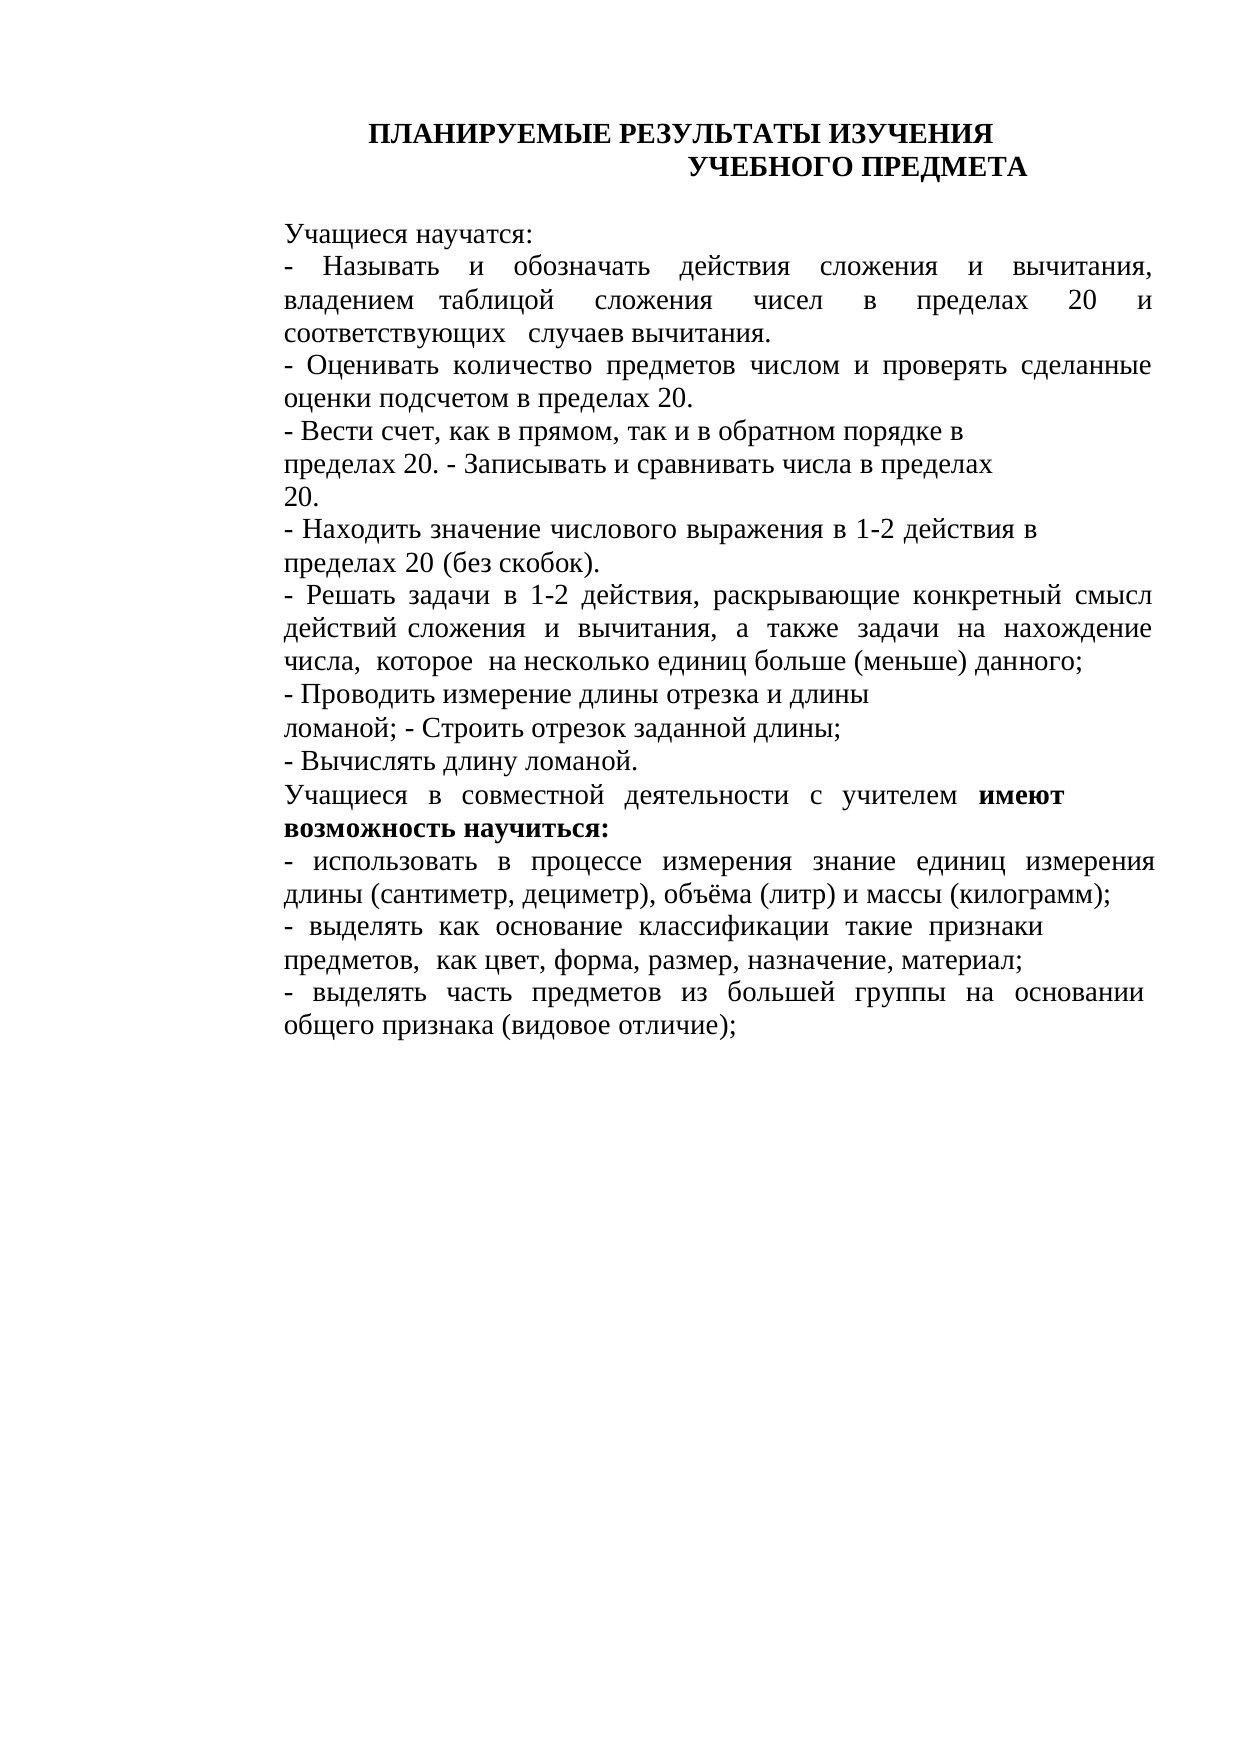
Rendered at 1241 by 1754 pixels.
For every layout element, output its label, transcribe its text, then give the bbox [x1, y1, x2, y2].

text - Вести счет, как в прямом, так и в обратном порядке в пределах 20. - Записывать и сравнивать числа в пределах 20. [283, 414, 1030, 513]
text - Вычислять длину ломаной. [283, 743, 1154, 777]
text - выделять как основание классификации такие признаки предметов, как цвет, форма, размер, назначение, материал; [283, 909, 1158, 975]
text - Проводить измерение длины отрезка и длины ломаной; - Строить отрезок заданной длины; [283, 677, 893, 743]
text Учащиеся в совместной деятельности с учителем имеют возможность научиться: [283, 777, 1159, 844]
text - Находить значение числового выражения в 1-2 действия в пределах 20 (без скобок). [283, 513, 1158, 578]
text - Оценивать количество предметов числом и проверять сделанные оценки подсчетом в пределах 20. [283, 348, 1158, 414]
text - Решать задачи в 1-2 действия, раскрывающие конкретный смысл действий сложения и вычитания, а также задачи на нахождение числа, которое на несколько единиц больше (меньше) данного; [283, 578, 1153, 677]
text - использовать в процессе измерения знание единиц измерения длины (сантиметр, дециметр), объёма (литр) и массы (килограмм); [283, 844, 1159, 909]
text - Называть и обозначать действия сложения и вычитания, владением таблицой сложения чисел в пределах 20 и соответствующих случаев вычитания. [283, 249, 1153, 348]
text - выделять часть предметов из большей группы на основании общего признака (видовое отличие); [283, 975, 1158, 1041]
text Учащиеся научатся: [283, 217, 1154, 249]
text ПЛАНИРУЕМЫЕ РЕЗУЛЬТАТЫ ИЗУЧЕНИЯ УЧЕБНОГО ПРЕДМЕТА [368, 117, 1073, 183]
